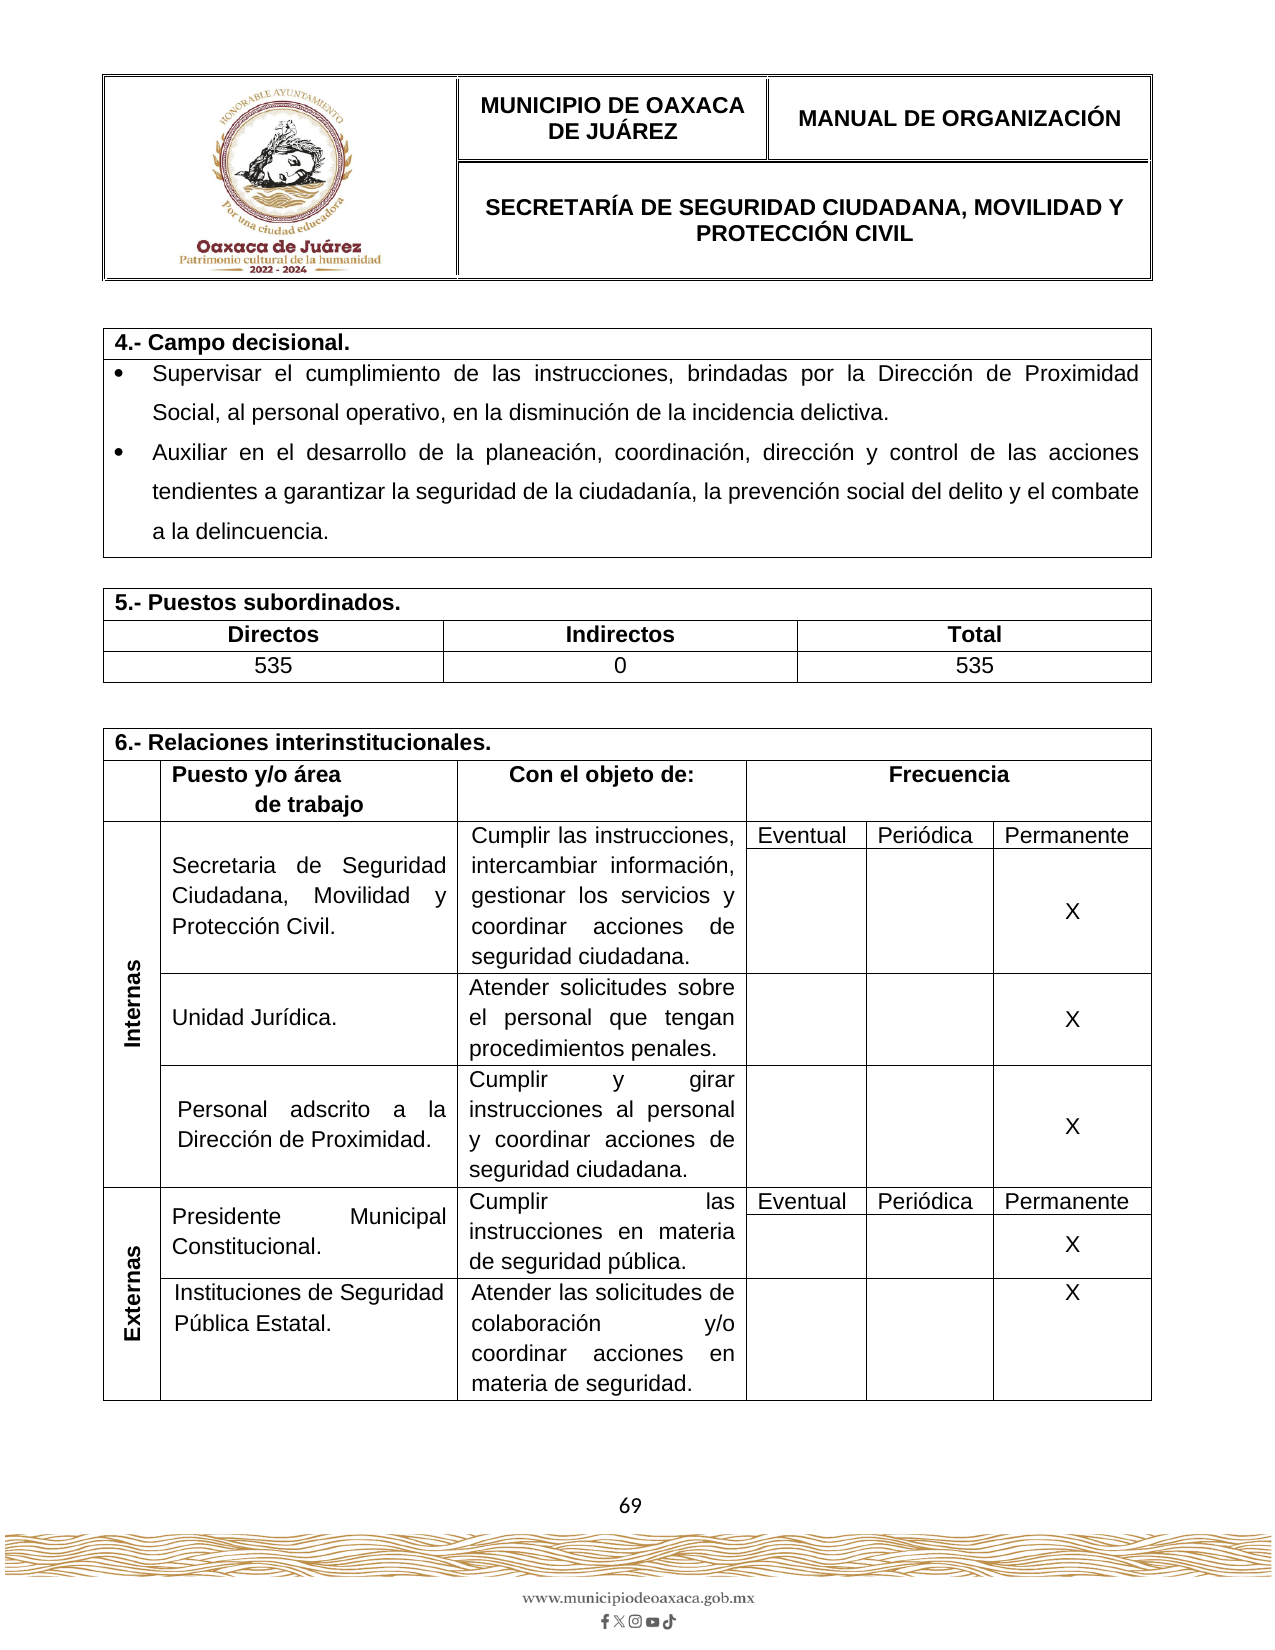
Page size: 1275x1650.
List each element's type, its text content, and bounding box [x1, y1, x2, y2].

table_cell [747, 1279, 866, 1400]
table_cell [747, 849, 866, 973]
table_cell [104, 761, 160, 821]
table_cell Cumplir las instrucciones en materia de seguridad pública. [458, 1188, 746, 1278]
table_cell X [994, 974, 1151, 1065]
table_cell Internas [104, 822, 160, 1187]
table_cell Atender solicitudes sobre el personal que tengan procedimientos penales. [458, 974, 746, 1065]
table_cell [867, 1066, 993, 1187]
table_cell Permanente [994, 822, 1151, 848]
table_cell Unidad Jurídica. [161, 974, 457, 1065]
table_cell X [994, 1279, 1151, 1400]
table_header 5.- Puestos subordinados. [104, 589, 1151, 619]
table_cell [747, 1215, 866, 1278]
table_cell X [994, 849, 1151, 973]
table_cell X [994, 1215, 1151, 1278]
table_cell Cumplir y girar instrucciones al personal y coordinar acciones de seguridad ciudadana. [458, 1066, 746, 1187]
table_cell Total [798, 621, 1151, 651]
table_header 4.- Campo decisional. [104, 329, 1151, 359]
table_cell [867, 1279, 993, 1400]
table_cell Con el objeto de: [458, 761, 746, 821]
table_cell Supervisar el cumplimiento de las instrucciones, brindadas por la Dirección de Proximidad Social, al personal operativo, en la disminución de la incidencia delictiva. Auxiliar en el desarrollo de la planeación, coordinación, dirección y control de las acciones tendientes a garantizar la seguridad de la ciudadanía, la prevención social del delito y el combate a la delincuencia. [104, 360, 1151, 557]
table_cell Periódica [867, 822, 993, 848]
table_cell Periódica [867, 1188, 993, 1214]
table_cell Atender las solicitudes de colaboración y/o coordinar acciones en materia de seguridad. [458, 1279, 746, 1400]
table_cell Eventual [747, 1188, 866, 1214]
picture [5, 1519, 1272, 1645]
table_cell X [994, 1066, 1151, 1187]
table_cell Directos [104, 621, 443, 651]
table_cell Externas [104, 1188, 160, 1400]
table_cell Secretaria de Seguridad Ciudadana, Movilidad y Protección Civil. [161, 822, 457, 973]
table_cell Instituciones de Seguridad Pública Estatal. [161, 1279, 457, 1400]
table_cell 535 [104, 652, 443, 682]
table_cell Frecuencia [747, 761, 1151, 821]
table_cell [867, 1215, 993, 1278]
table_cell Permanente [994, 1188, 1151, 1214]
table_cell Cumplir las instrucciones, intercambiar información, gestionar los servicios y coordinar acciones de seguridad ciudadana. [458, 822, 746, 973]
table_cell [747, 974, 866, 1065]
table_cell Personal adscrito a la Dirección de Proximidad. [161, 1066, 457, 1187]
table_cell [867, 974, 993, 1065]
table_cell Indirectos [444, 621, 797, 651]
table_cell [867, 849, 993, 973]
table_cell [747, 1066, 866, 1187]
table_cell Puesto y/o área de trabajo [161, 761, 457, 821]
table_cell Presidente Municipal Constitucional. [161, 1188, 457, 1278]
table_cell 0 [444, 652, 797, 682]
table_cell 535 [798, 652, 1151, 682]
table_header 6.- Relaciones interinstitucionales. [104, 729, 1151, 759]
table_cell Eventual [747, 822, 866, 848]
